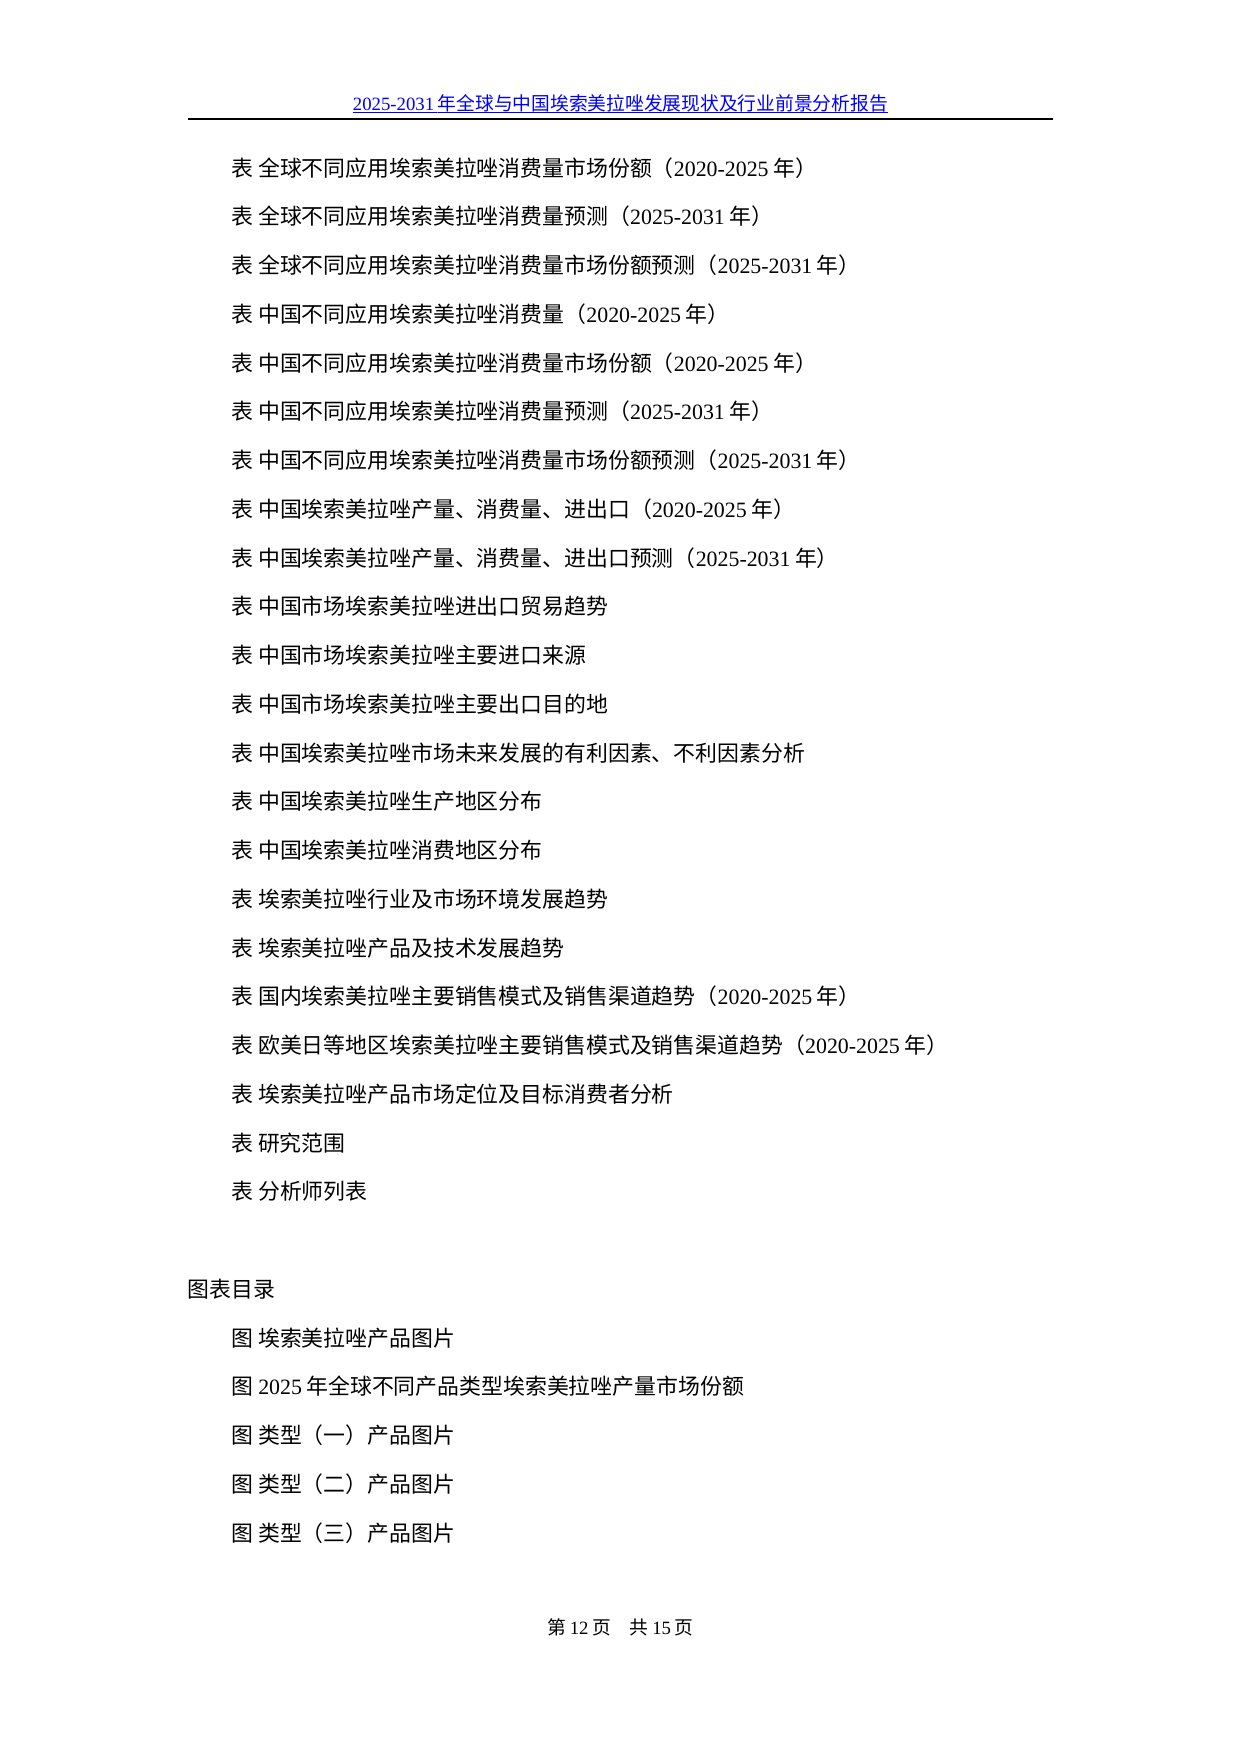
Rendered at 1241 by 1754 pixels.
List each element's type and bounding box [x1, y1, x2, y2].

text [187, 150, 1053, 1548]
